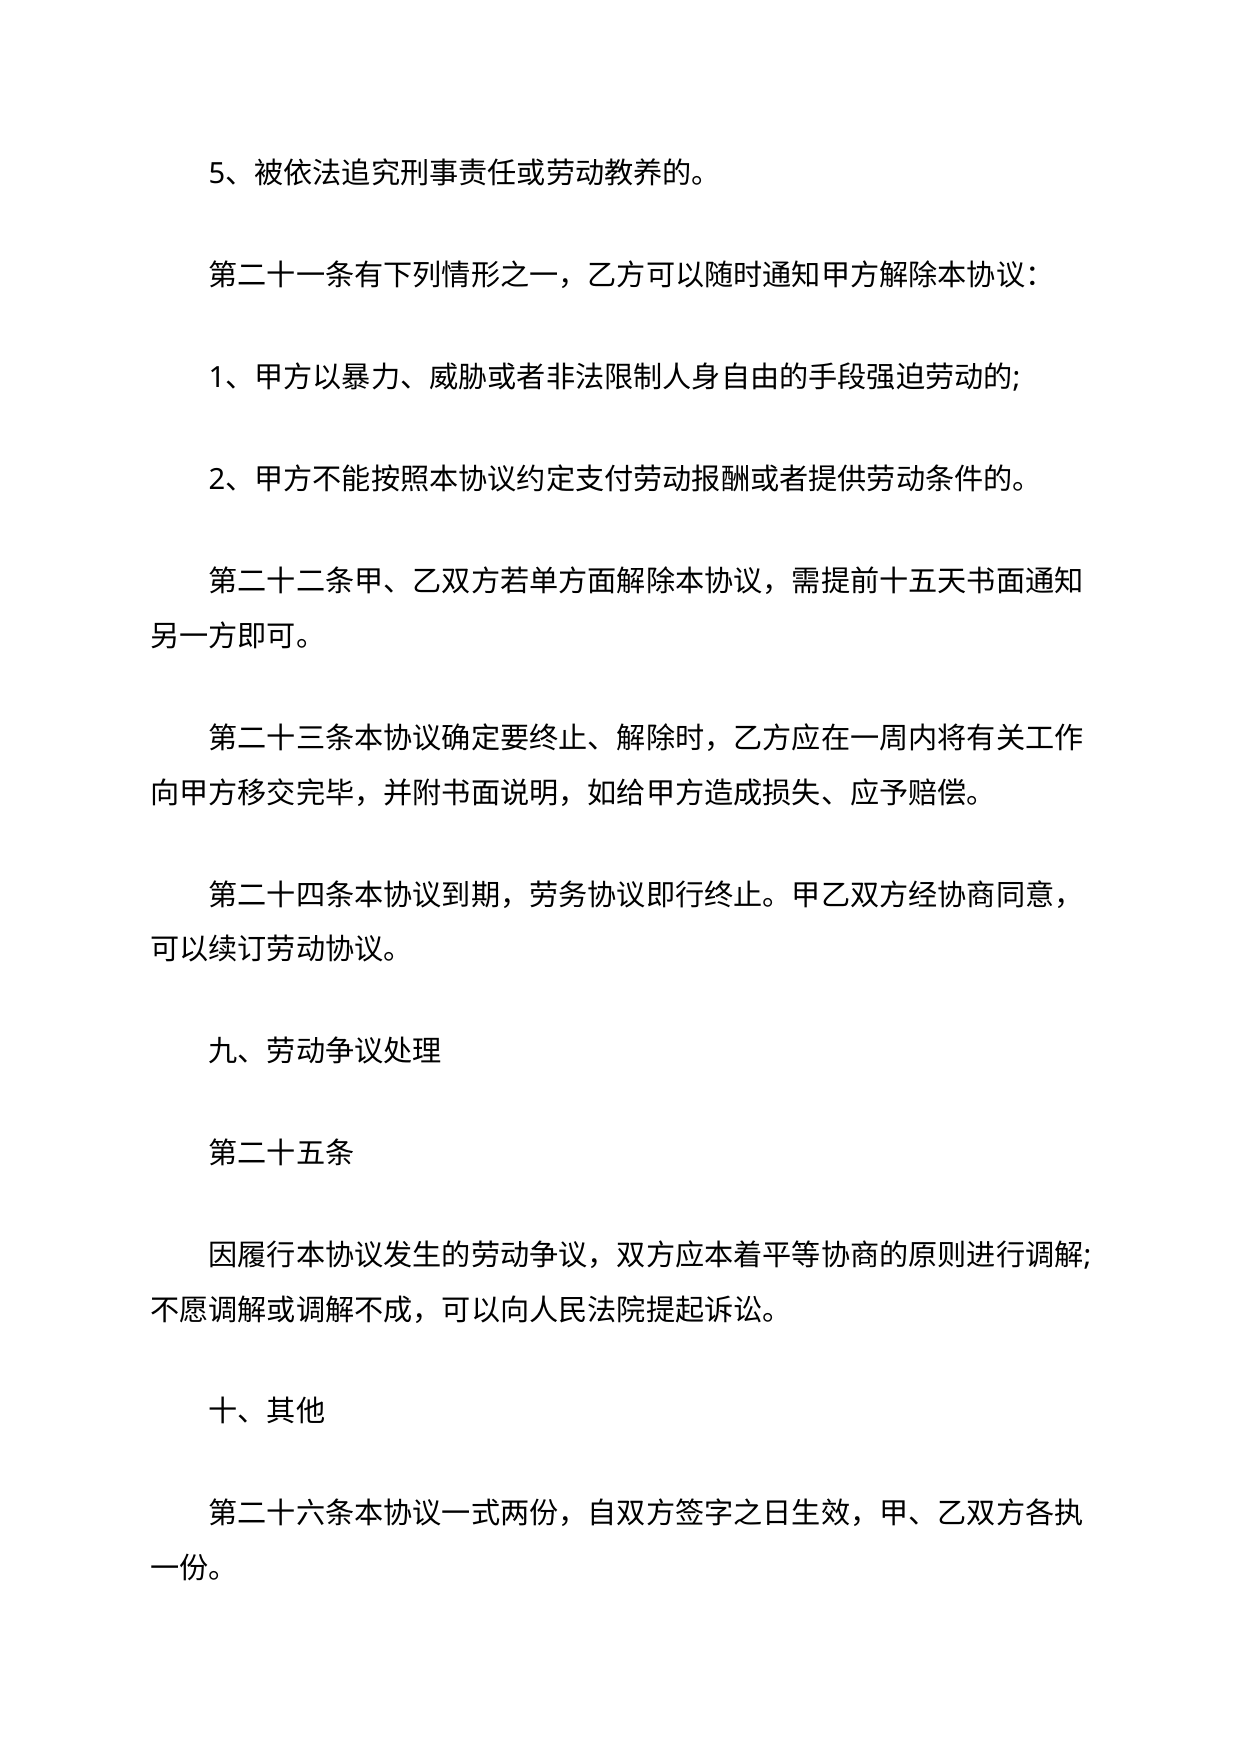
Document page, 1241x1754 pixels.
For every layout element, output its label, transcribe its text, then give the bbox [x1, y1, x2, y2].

text 1、甲方以暴力、威胁或者非法限制人身自由的手段强迫劳动的; [150, 354, 1090, 396]
text 2、甲方不能按照本协议约定支付劳动报酬或者提供劳动条件的。 [150, 456, 1090, 498]
text 第二十二条甲、乙双方若单方面解除本协议，需提前十五天书面通知另一方即可。 [150, 558, 1090, 655]
text 5、被依法追究刑事责任或劳动教养的。 [150, 150, 1090, 192]
text 第二十四条本协议到期，劳务协议即行终止。甲乙双方经协商同意，可以续订劳动协议。 [150, 871, 1090, 968]
text 第二十三条本协议确定要终止、解除时，乙方应在一周内将有关工作向甲方移交完毕，并附书面说明，如给甲方造成损失、应予赔偿。 [150, 714, 1090, 812]
text 第二十五条 [150, 1129, 1090, 1172]
text 因履行本协议发生的劳动争议，双方应本着平等协商的原则进行调解;不愿调解或调解不成，可以向人民法院提起诉讼。 [150, 1231, 1090, 1328]
text 第二十一条有下列情形之一，乙方可以随时通知甲方解除本协议： [150, 252, 1090, 294]
text 第二十六条本协议一式两份，自双方签字之日生效，甲、乙双方各执一份。 [150, 1490, 1090, 1587]
text 十、其他 [150, 1388, 1090, 1430]
text 九、劳动争议处理 [150, 1028, 1090, 1070]
